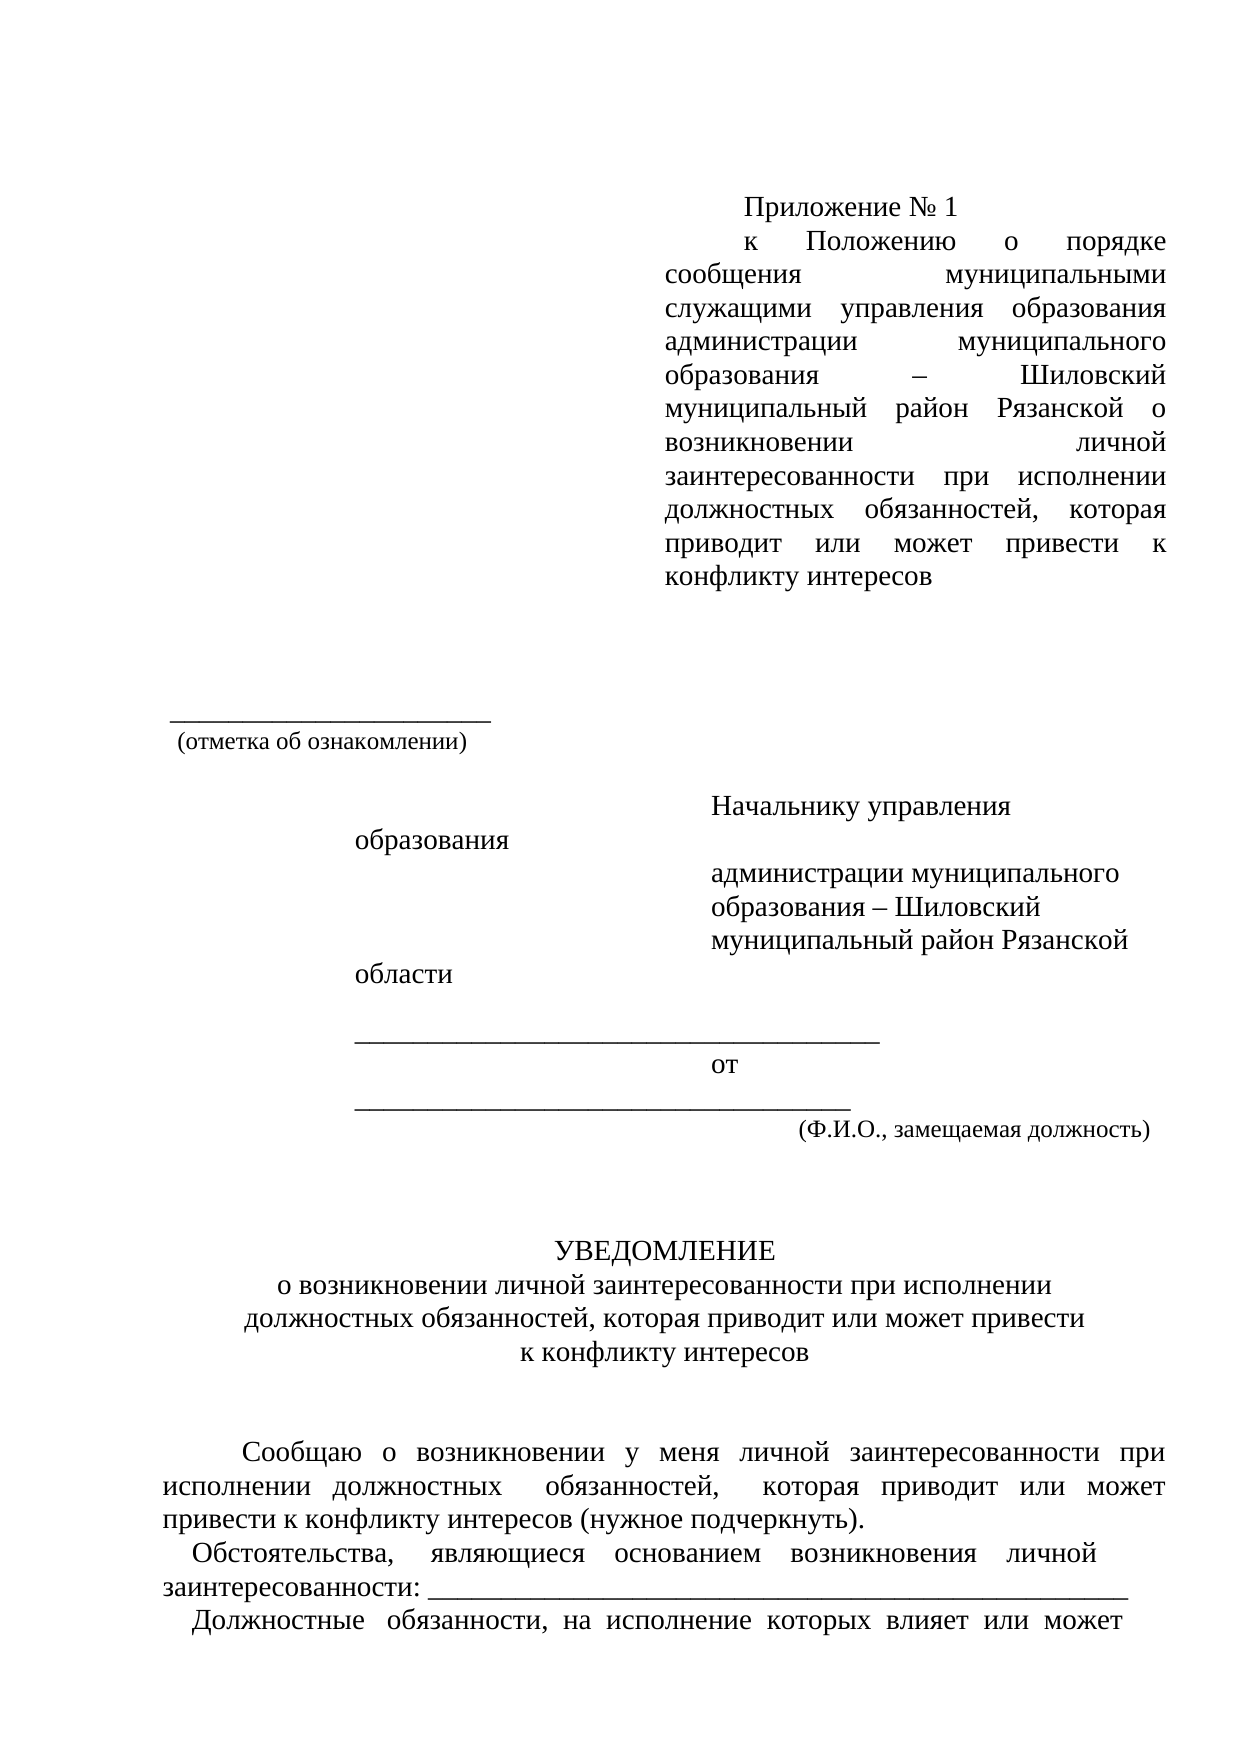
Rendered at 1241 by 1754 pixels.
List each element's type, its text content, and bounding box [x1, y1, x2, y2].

text Должностные обязанности, на исполнение которых влияет или может [162, 1602, 1167, 1636]
text Сообщаю о возникновении у меня личной заинтересованности при исполнении должностных обязанностей, которая приводит или может привести к конфликту интересов (нужное подчеркнуть). [162, 1434, 1167, 1535]
text от __________________________________ [354, 1047, 1167, 1114]
text Приложение № 1 [664, 189, 1167, 223]
text ____________________________________ [354, 989, 1167, 1047]
text Начальнику управления образования [354, 788, 1167, 855]
text муниципальный район Рязанской области [354, 922, 1167, 989]
text к конфликту интересов [162, 1334, 1167, 1367]
text к Положению о порядке сообщения муниципальными служащими управления образования администрации муниципального образования – Шиловский муниципальный район Рязанской о возникновении личной заинтересованности при исполнении должностных обязанностей, которая приводит или может привести к конфликту интересов [664, 223, 1167, 592]
text (Ф.И.О., замещаемая должность) [354, 1114, 1167, 1142]
text заинтересованности: ________________________________________________ [162, 1569, 1167, 1602]
text должностных обязанностей, которая приводит или может привести [162, 1300, 1167, 1334]
text образования – Шиловский [354, 889, 1167, 922]
text о возникновении личной заинтересованности при исполнении [162, 1267, 1167, 1300]
text (отметка об ознакомлении) [162, 726, 1167, 755]
text Обстоятельства, являющиеся основанием возникновения личной [162, 1535, 1167, 1569]
text администрации муниципального [354, 855, 1167, 889]
text ______________________ [162, 692, 1167, 726]
text УВЕДОМЛЕНИЕ [162, 1233, 1167, 1267]
